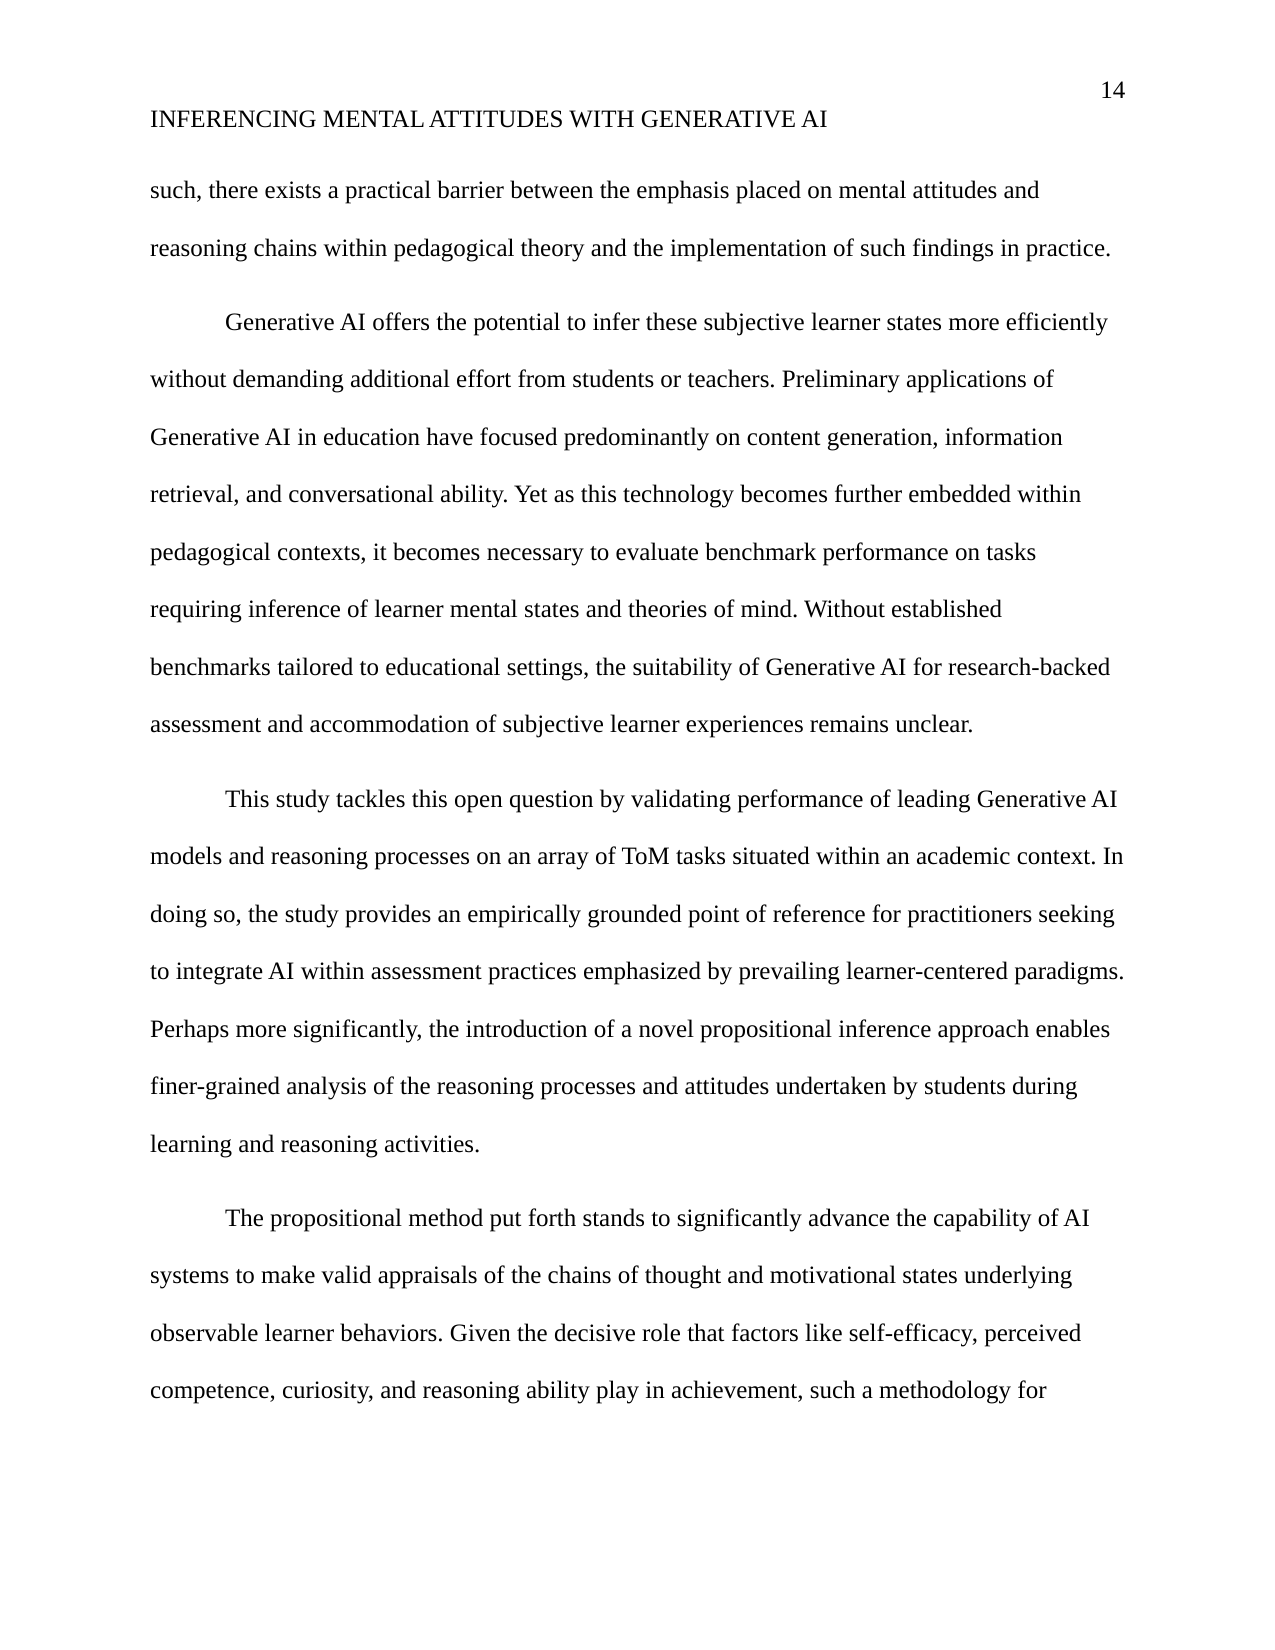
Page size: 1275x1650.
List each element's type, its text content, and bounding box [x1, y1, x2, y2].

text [150, 175, 1125, 262]
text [150, 1203, 1125, 1404]
text Generative AI offers the potential to infer these subjective learner states more efficiently without demanding additional effort from students or teachers. Preliminary applications of Generative AI in education have focused predominantly on content generation, information retrieval, and conversational ability. Yet as this technology becomes further embedded within pedagogical contexts, it becomes necessary to evaluate benchmark performance on tasks requiring inference of learner mental states and theories of mind. Without established benchmarks tailored to educational settings, the suitability of Generative AI for research-backed assessment and accommodation of subjective learner experiences remains unclear. [150, 307, 1125, 738]
text This study tackles this open question by validating performance of leading Generative AI models and reasoning processes on an array of ToM tasks situated within an academic context. In doing so, the study provides an empirically grounded point of reference for practitioners seeking to integrate AI within assessment practices emphasized by prevailing learner-centered paradigms. Perhaps more significantly, the introduction of a novel propositional inference approach enables finer-grained analysis of the reasoning processes and attitudes undertaken by students during learning and reasoning activities. [150, 784, 1125, 1157]
